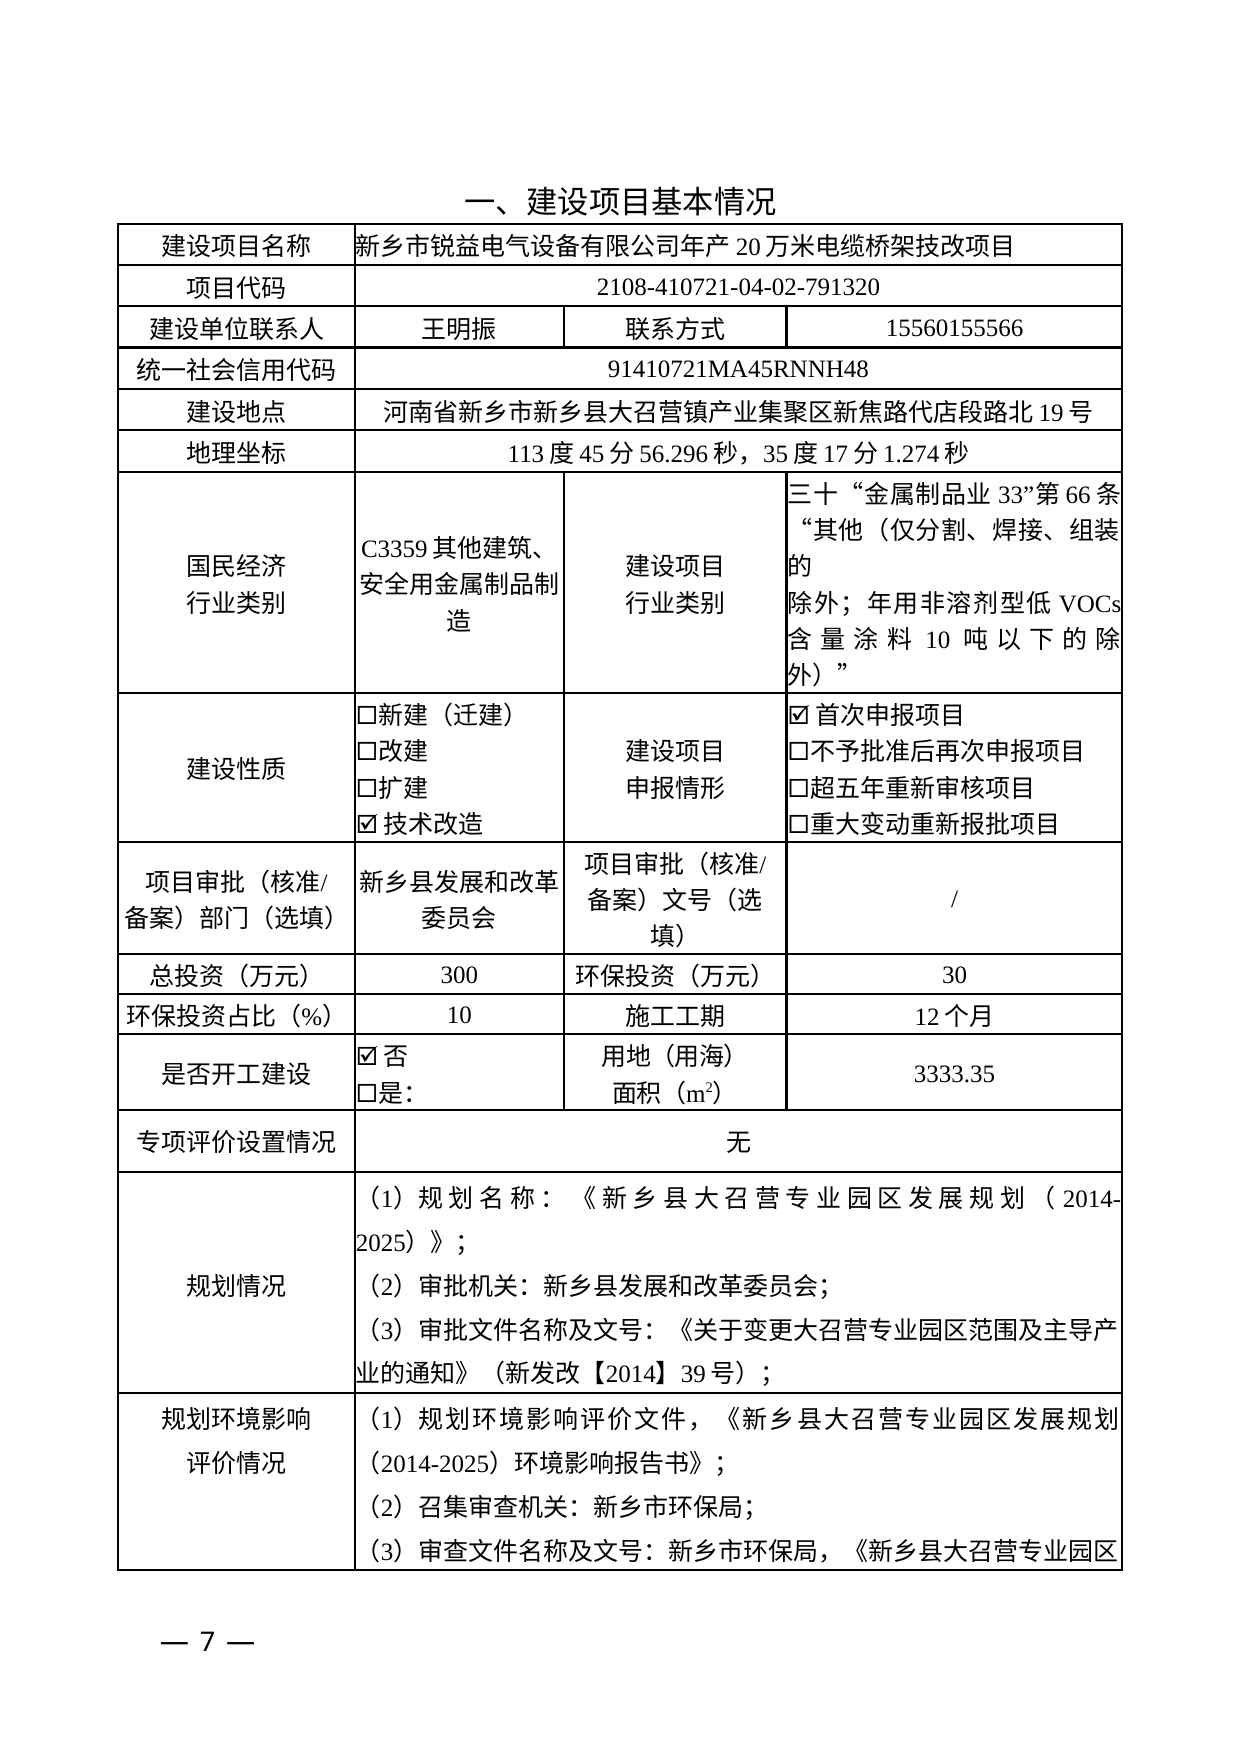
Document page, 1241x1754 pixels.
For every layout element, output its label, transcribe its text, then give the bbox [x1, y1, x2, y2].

table_cell 地理坐标 [119, 431, 354, 471]
table_cell 环保投资（万元） [565, 955, 785, 993]
table_cell 首次申报项目 不予批准后再次申报项目 超五年重新审核项目 重大变动重新报批项目 [788, 694, 1121, 841]
table_cell 统一社会信用代码 [119, 349, 354, 388]
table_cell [356, 1394, 1121, 1569]
table_cell 12个月 [788, 995, 1121, 1033]
table_cell 91410721MA45RNNH48 [356, 349, 1121, 388]
table_cell 联系方式 [565, 307, 785, 346]
table_cell 专项评价设置情况 [119, 1111, 354, 1171]
table_cell 项目审批（核准/ 备案）部门（选填） [119, 843, 354, 953]
table_cell 15560155566 [788, 307, 1121, 346]
table_cell 国民经济 行业类别 [119, 473, 354, 692]
table_cell 用地（用海） 面积（m2） [565, 1035, 785, 1109]
table_cell 3333.35 [788, 1035, 1121, 1109]
table_cell 建设项目 申报情形 [565, 694, 785, 841]
table_cell 新乡县发展和改革委员会 [356, 843, 563, 953]
table_cell 规划环境影响 评价情况 [119, 1394, 354, 1569]
text 一、建设项目基本情况 [159, 177, 1081, 222]
table_cell 河南省新乡市新乡县大召营镇产业集聚区新焦路代店段路北19号 [356, 390, 1121, 429]
table_header 建设项目名称 [119, 225, 354, 264]
table_cell 施工工期 [565, 995, 785, 1033]
table_cell 规划情况 [119, 1173, 354, 1392]
table_cell 环保投资占比（%） [119, 995, 354, 1033]
table_cell 建设项目 行业类别 [565, 473, 785, 692]
table_cell / [788, 843, 1121, 953]
table_cell 三十“金属制品业33”第66条“其他（仅分割、焊接、组装的 除外；年用非溶剂型低VOCs含量涂料10吨以下的除外）” [788, 473, 1121, 692]
table_cell 是否开工建设 [119, 1035, 354, 1109]
table_header 新乡市锐益电气设备有限公司年产20万米电缆桥架技改项目 [356, 225, 1121, 264]
table_cell 无 [356, 1111, 1121, 1171]
table_cell 项目代码 [119, 266, 354, 305]
table_cell 10 [356, 995, 563, 1033]
table_cell 新建（迁建） 改建 扩建 技术改造 [356, 694, 563, 841]
table_cell 王明振 [356, 307, 563, 346]
table_cell 30 [788, 955, 1121, 993]
table_cell 300 [356, 955, 563, 993]
table_cell 建设单位联系人 [119, 307, 354, 346]
table_cell 113度45分56.296秒，35度17分1.274秒 [356, 431, 1121, 471]
table_cell C3359其他建筑、安全用金属制品制造 [356, 473, 563, 692]
table_cell 项目审批（核准/ 备案）文号（选填） [565, 843, 785, 953]
table_cell 建设地点 [119, 390, 354, 429]
table_cell 总投资（万元） [119, 955, 354, 993]
table_cell 2108-410721-04-02-791320 [356, 266, 1121, 305]
table_cell 否 是： [356, 1035, 563, 1109]
table_cell 规划名称：《新乡县大召营专业园区发展规划（2014-2025）》； （2）审批机关：新乡县发展和改革委员会； （3）审批文件名称及文号：《关于变更大召营专业园区范围及主导产业的通知》（新发改【2014】39号）； [356, 1173, 1121, 1392]
table_cell 建设性质 [119, 694, 354, 841]
